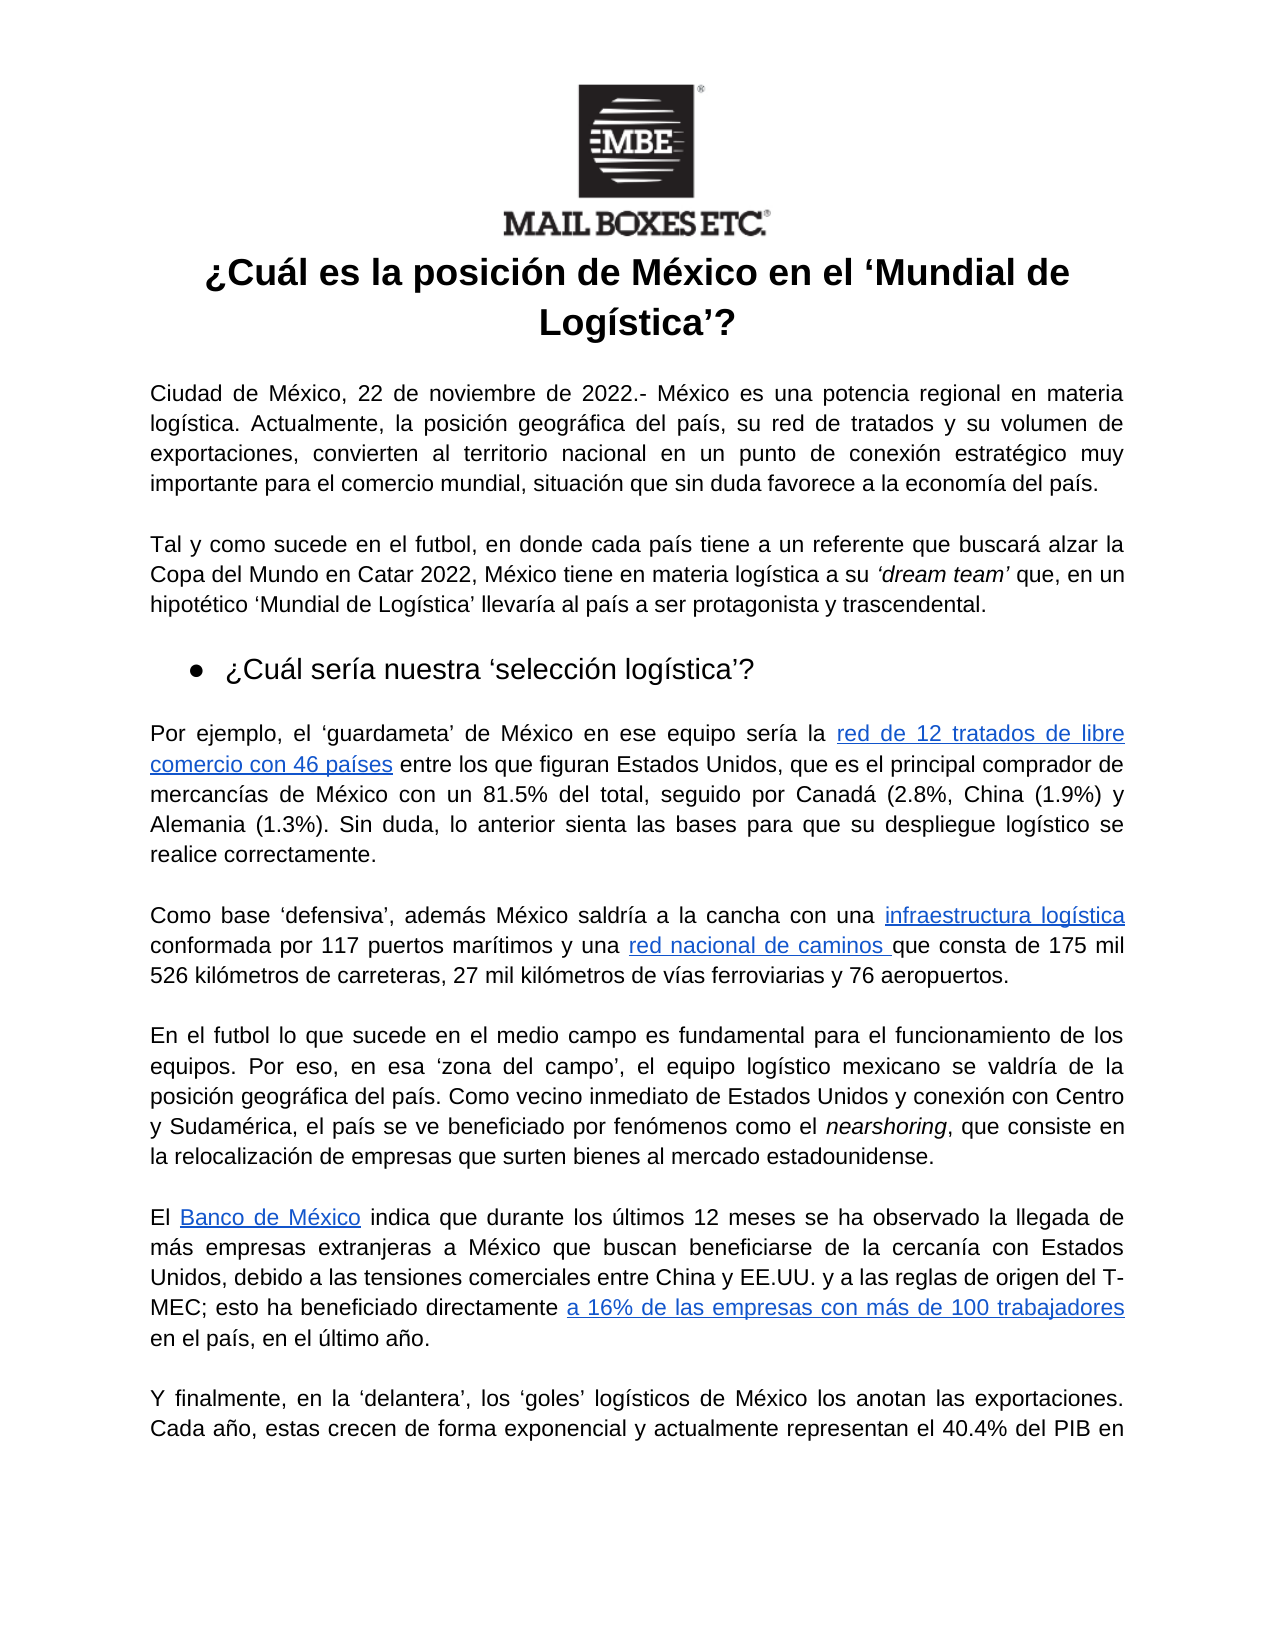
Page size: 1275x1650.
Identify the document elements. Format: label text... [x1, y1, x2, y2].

list ¿Cuál sería nuestra ‘selección logística’? [187, 652, 1125, 685]
text Tal y como sucede en el futbol, en donde cada país tiene a un referente que buscará alzar la Copa del Mundo en Catar 2022, México tiene en materia logística a su ‘dream team’ que, en un hipotético ‘Mundial de Logística’ llevaría al país a ser protagonista y trascendental. [150, 531, 1125, 618]
text Como base ‘defensiva’, además México saldría a la cancha con una infraestructura logística conformada por 117 puertos marítimos y una red nacional de caminos que consta de 175 mil 526 kilómetros de carreteras, 27 mil kilómetros de vías ferroviarias y 76 aeropuertos. [150, 902, 1125, 988]
text El Banco de México indica que durante los últimos 12 meses se ha observado la llegada de más empresas extranjeras a México que buscan beneficiarse de la cercanía con Estados Unidos, debido a las tensiones comerciales entre China y EE.UU. y a las reglas de origen del T-MEC; esto ha beneficiado directamente a 16% de las empresas con más de 100 trabajadores en el país, en el último año. [150, 1204, 1125, 1351]
text Por ejemplo, el ‘guardameta’ de México en ese equipo sería la red de 12 tratados de libre comercio con 46 países entre los que figuran Estados Unidos, que es el principal comprador de mercancías de México con un 81.5% del total, seguido por Canadá (2.8%, China (1.9%) y Alemania (1.3%). Sin duda, lo anterior sienta las bases para que su despliegue logístico se realice correctamente. [150, 720, 1125, 868]
text En el futbol lo que sucede en el medio campo es fundamental para el funcionamiento de los equipos. Por eso, en esa ‘zona del campo’, el equipo logístico mexicano se valdría de la posición geográfica del país. Como vecino inmediato de Estados Unidos y conexión con Centro y Sudamérica, el país se ve beneficiado por fenómenos como el nearshoring, que consiste en la relocalización de empresas que surten bienes al mercado estadounidense. [150, 1022, 1125, 1170]
picture [473, 75, 802, 247]
text ¿Cuál es la posición de México en el ‘Mundial de Logística’? [150, 250, 1125, 343]
text Ciudad de México, 22 de noviembre de 2022.- México es una potencia regional en materia logística. Actualmente, la posición geográfica del país, su red de tratados y su volumen de exportaciones, convierten al territorio nacional en un punto de conexión estratégico muy importante para el comercio mundial, situación que sin duda favorece a la economía del país. [150, 380, 1125, 497]
